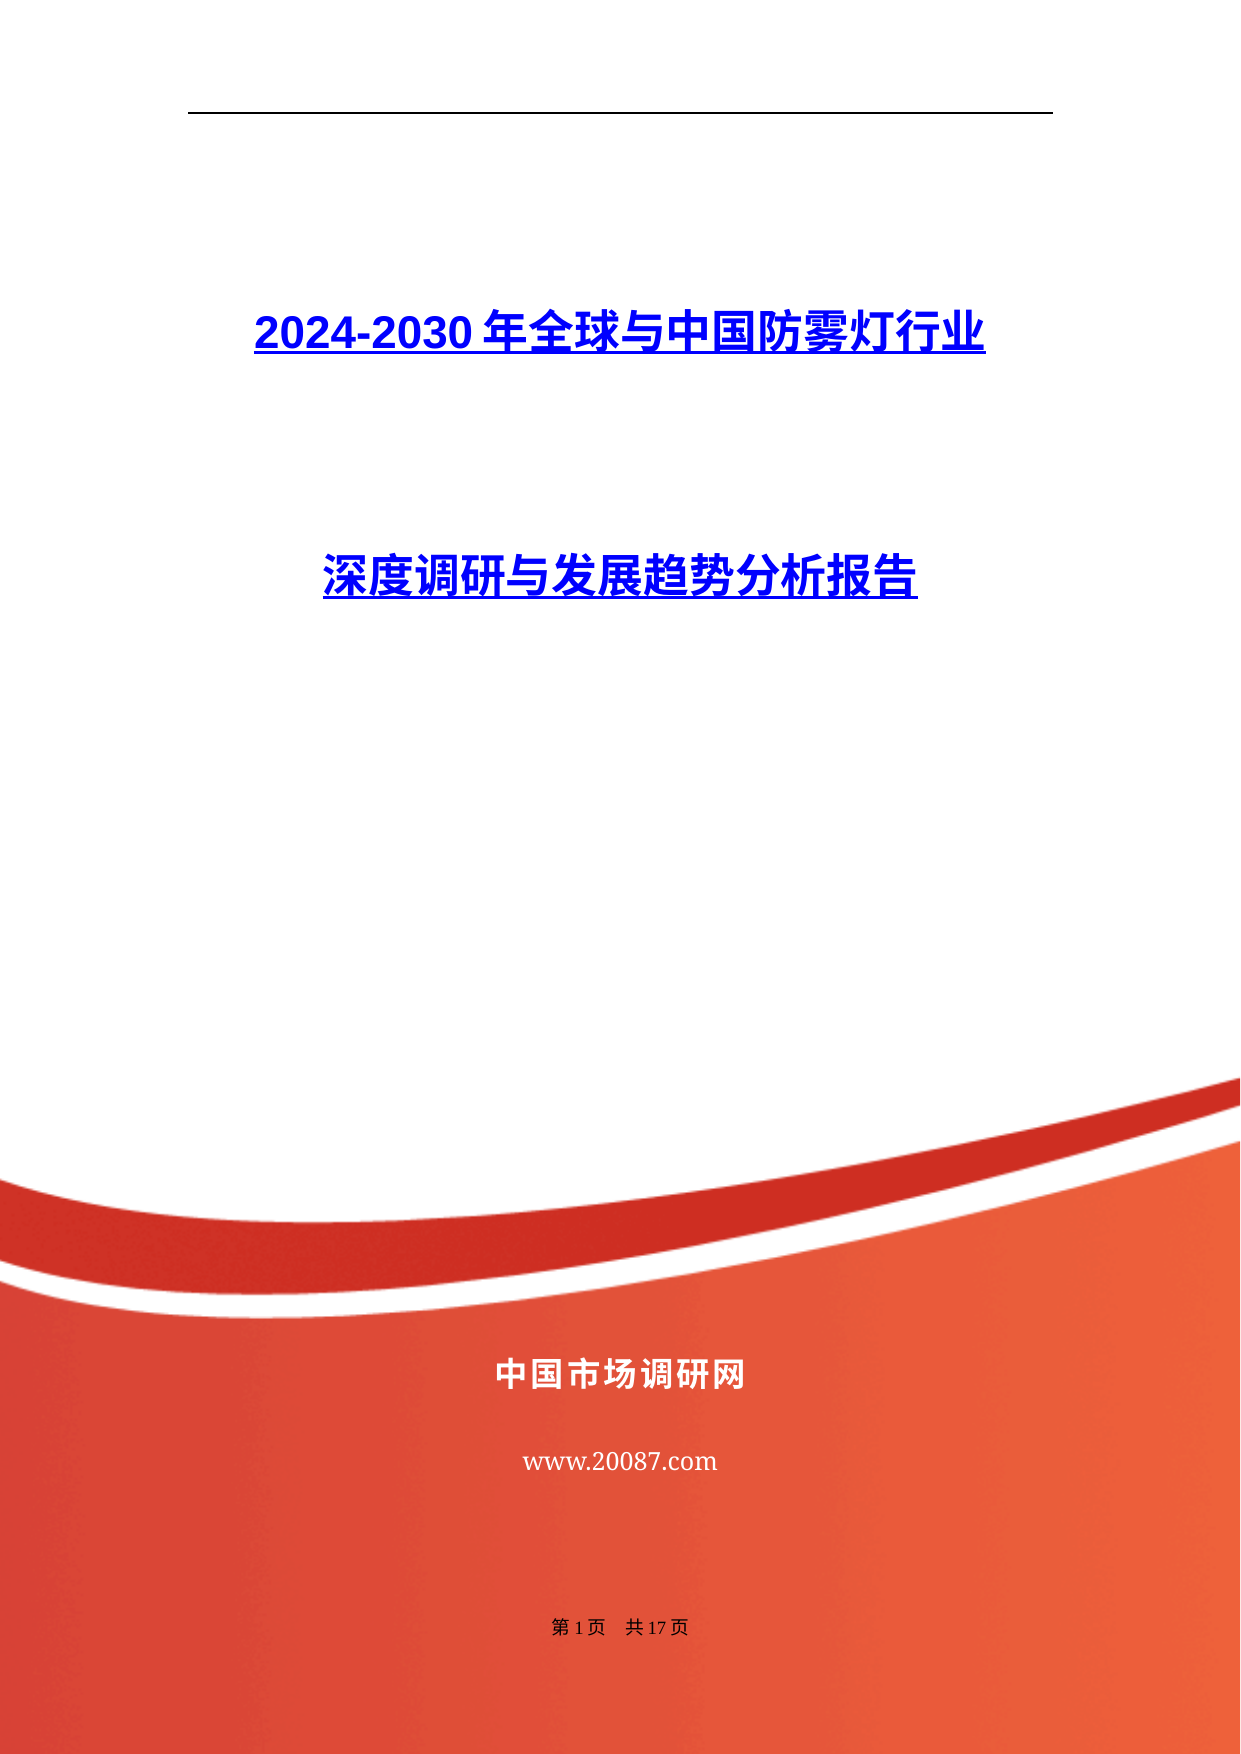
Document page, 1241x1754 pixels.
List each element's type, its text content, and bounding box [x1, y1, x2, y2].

table_header 2024-2030年全球与中国防雾灯行业深度调研与发展趋势分析报告 [188, 207, 1053, 773]
picture [0, 1006, 1241, 1754]
text www.20087.com [187, 1428, 1053, 1493]
subtitle 中国市场调研网 [187, 1339, 1053, 1404]
